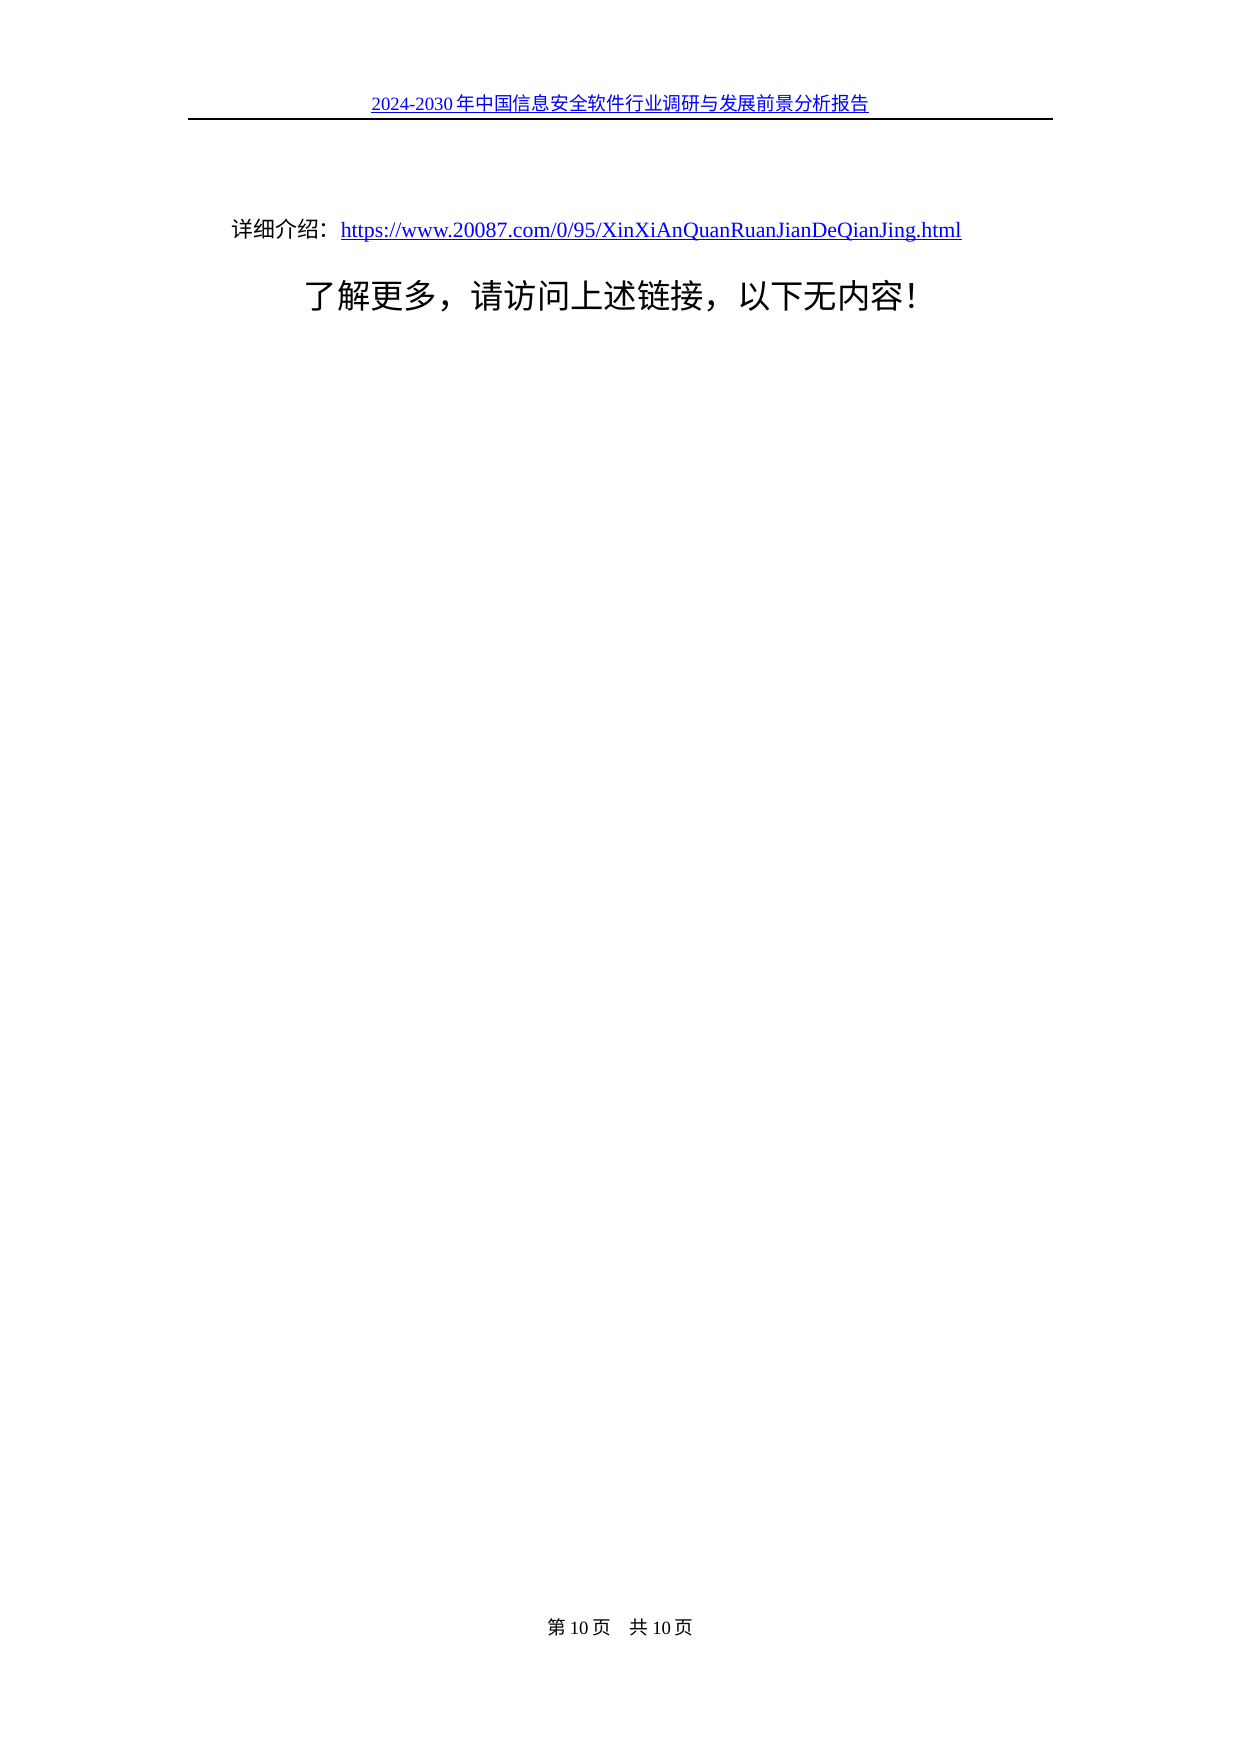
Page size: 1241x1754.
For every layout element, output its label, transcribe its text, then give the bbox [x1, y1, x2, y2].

text 详细介绍：https://www.20087.com/0/95/XinXiAnQuanRuanJianDeQianJing.html [187, 212, 1053, 244]
title 了解更多，请访问上述链接，以下无内容！ [187, 262, 1053, 327]
